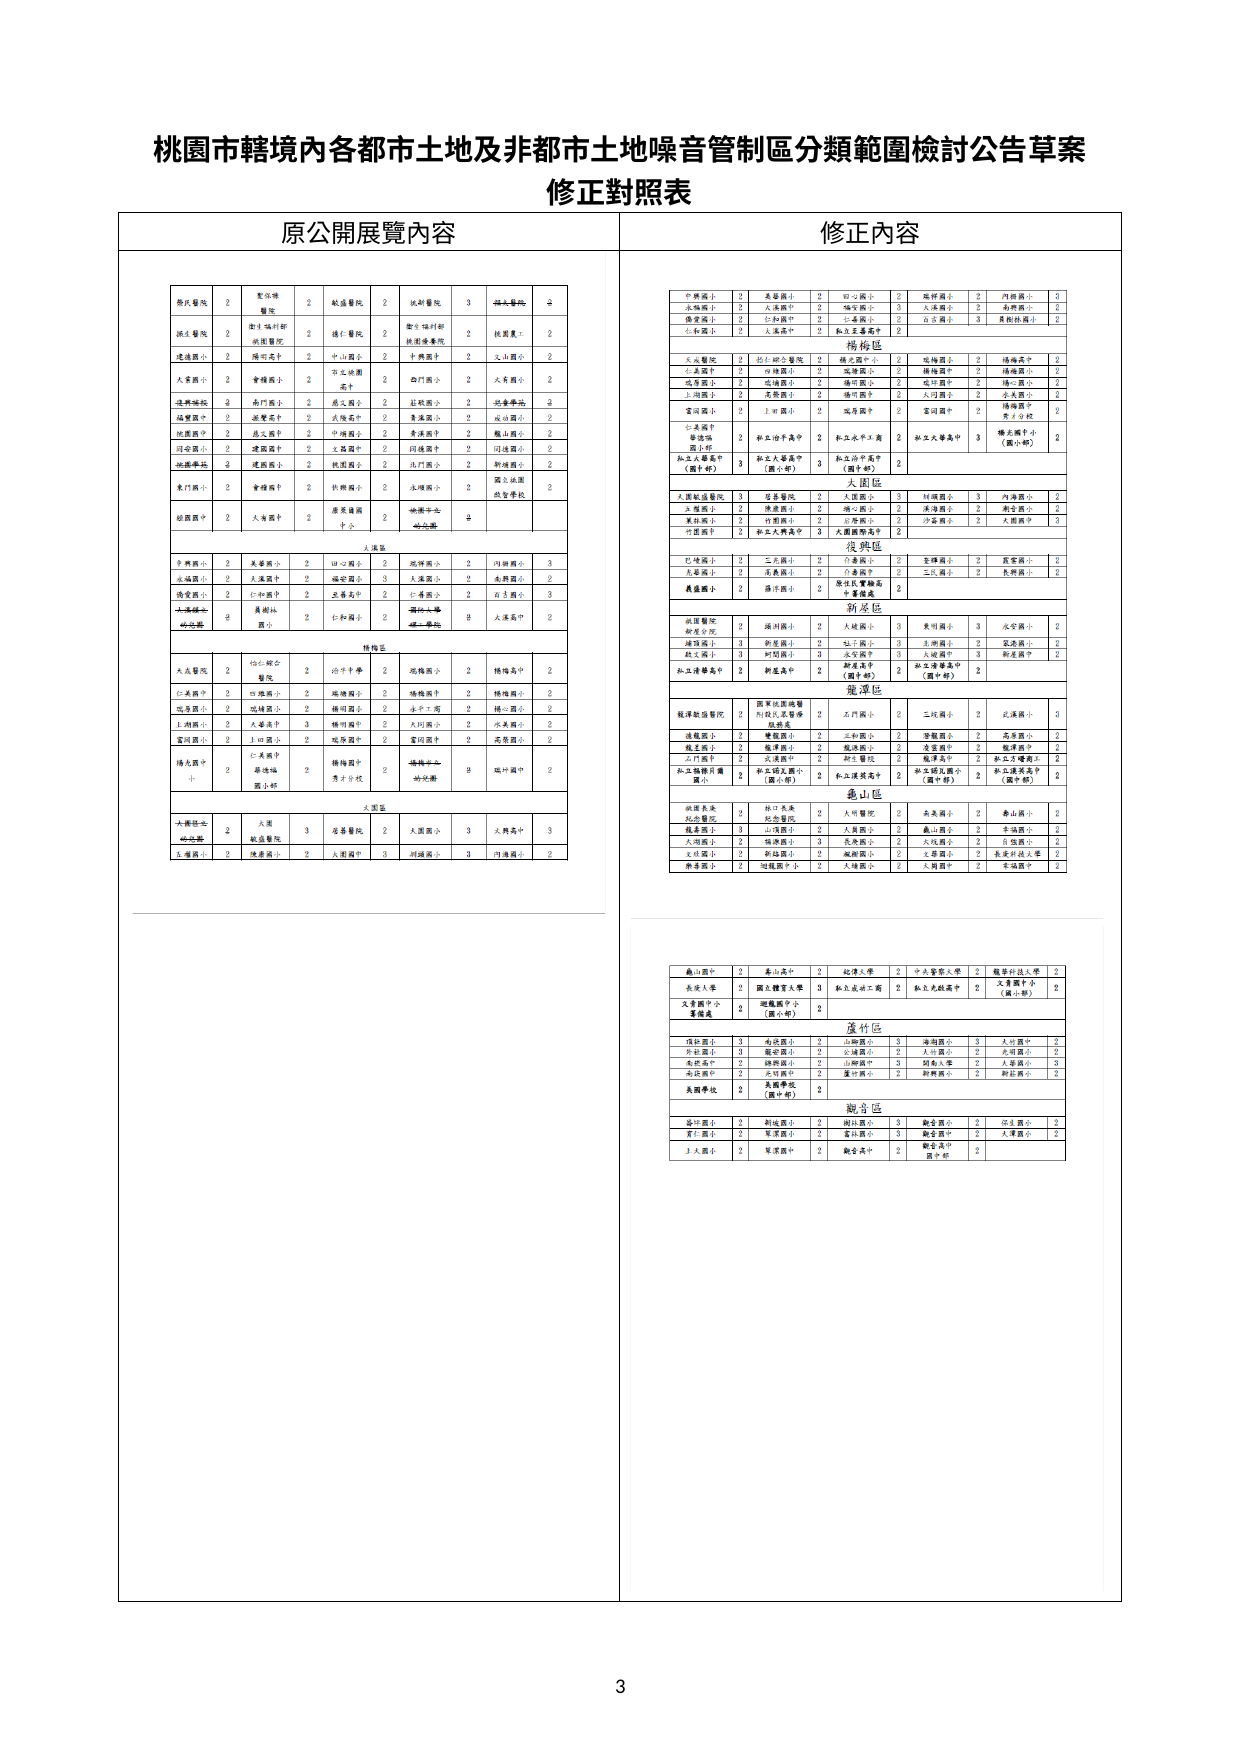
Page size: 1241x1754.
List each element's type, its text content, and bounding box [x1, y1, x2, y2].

table_header 桃園市轄境內各都市土地及非都市土地噪音管制區分類範圍檢討公告草案 修正對照表 [118, 127, 1121, 212]
table_cell [620, 251, 1121, 1601]
table_cell 原公開展覽內容 [119, 213, 619, 250]
table_cell 修正內容 [620, 213, 1121, 250]
table_cell [119, 251, 619, 1601]
